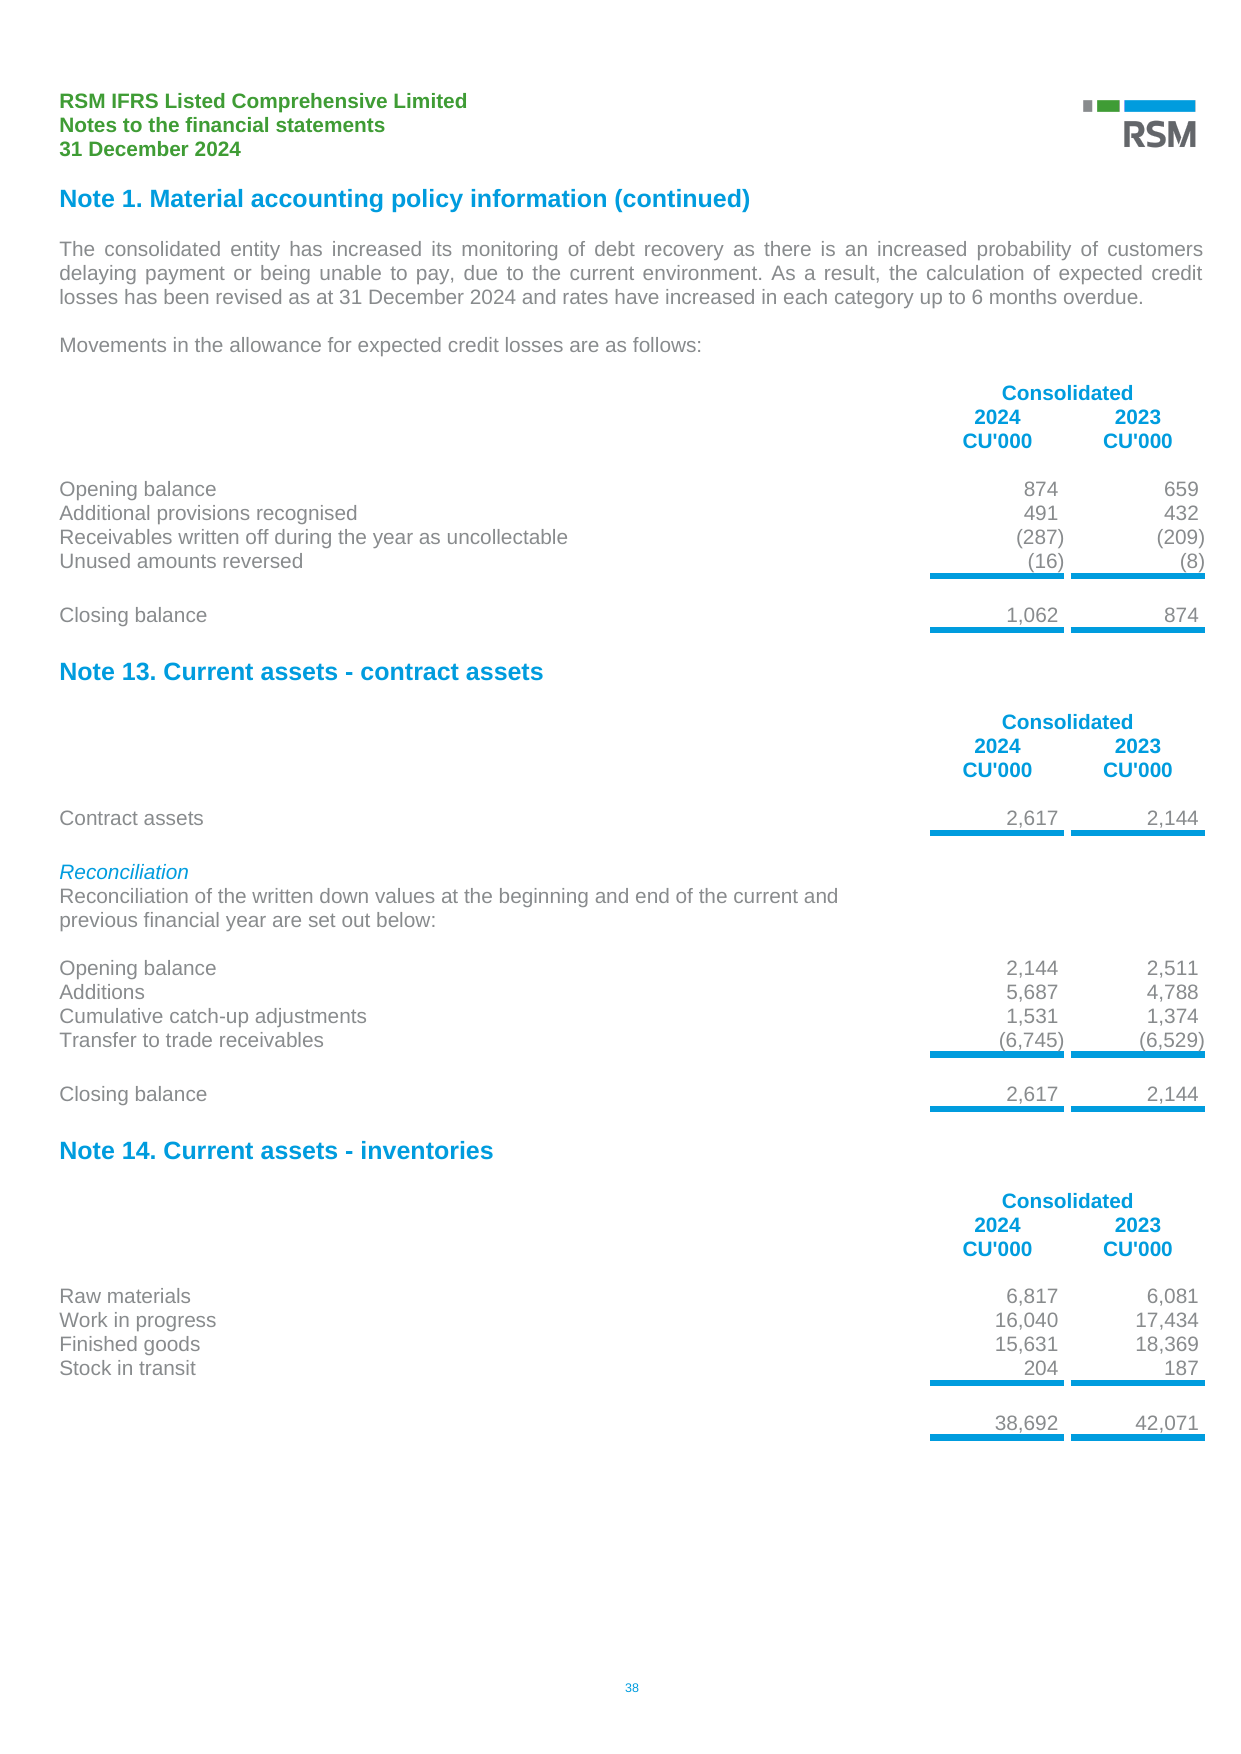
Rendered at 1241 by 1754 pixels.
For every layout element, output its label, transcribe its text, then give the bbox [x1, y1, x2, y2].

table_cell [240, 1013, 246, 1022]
text Note 14. Current assets - inventories [59, 1136, 1205, 1164]
picture [1071, 88, 1207, 159]
text Note 13. Current assets - contract assets [59, 657, 1205, 686]
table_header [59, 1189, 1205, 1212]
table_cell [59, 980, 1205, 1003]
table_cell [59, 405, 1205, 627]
text The consolidated entity has increased its monitoring of debt recovery as there is an increased probability of customers delaying payment or being unable to pay, due to the current environment. As a result, the calculation of expected credit losses has been revised as at 31 December 2024 and rates have increased in each category up to 6 months overdue. [59, 237, 1205, 309]
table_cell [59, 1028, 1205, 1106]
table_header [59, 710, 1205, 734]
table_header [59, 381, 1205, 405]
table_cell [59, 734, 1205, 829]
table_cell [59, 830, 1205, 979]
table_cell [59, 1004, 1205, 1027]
text Movements in the allowance for expected credit losses are as follows: [59, 333, 1205, 357]
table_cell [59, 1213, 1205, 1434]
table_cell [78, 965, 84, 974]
